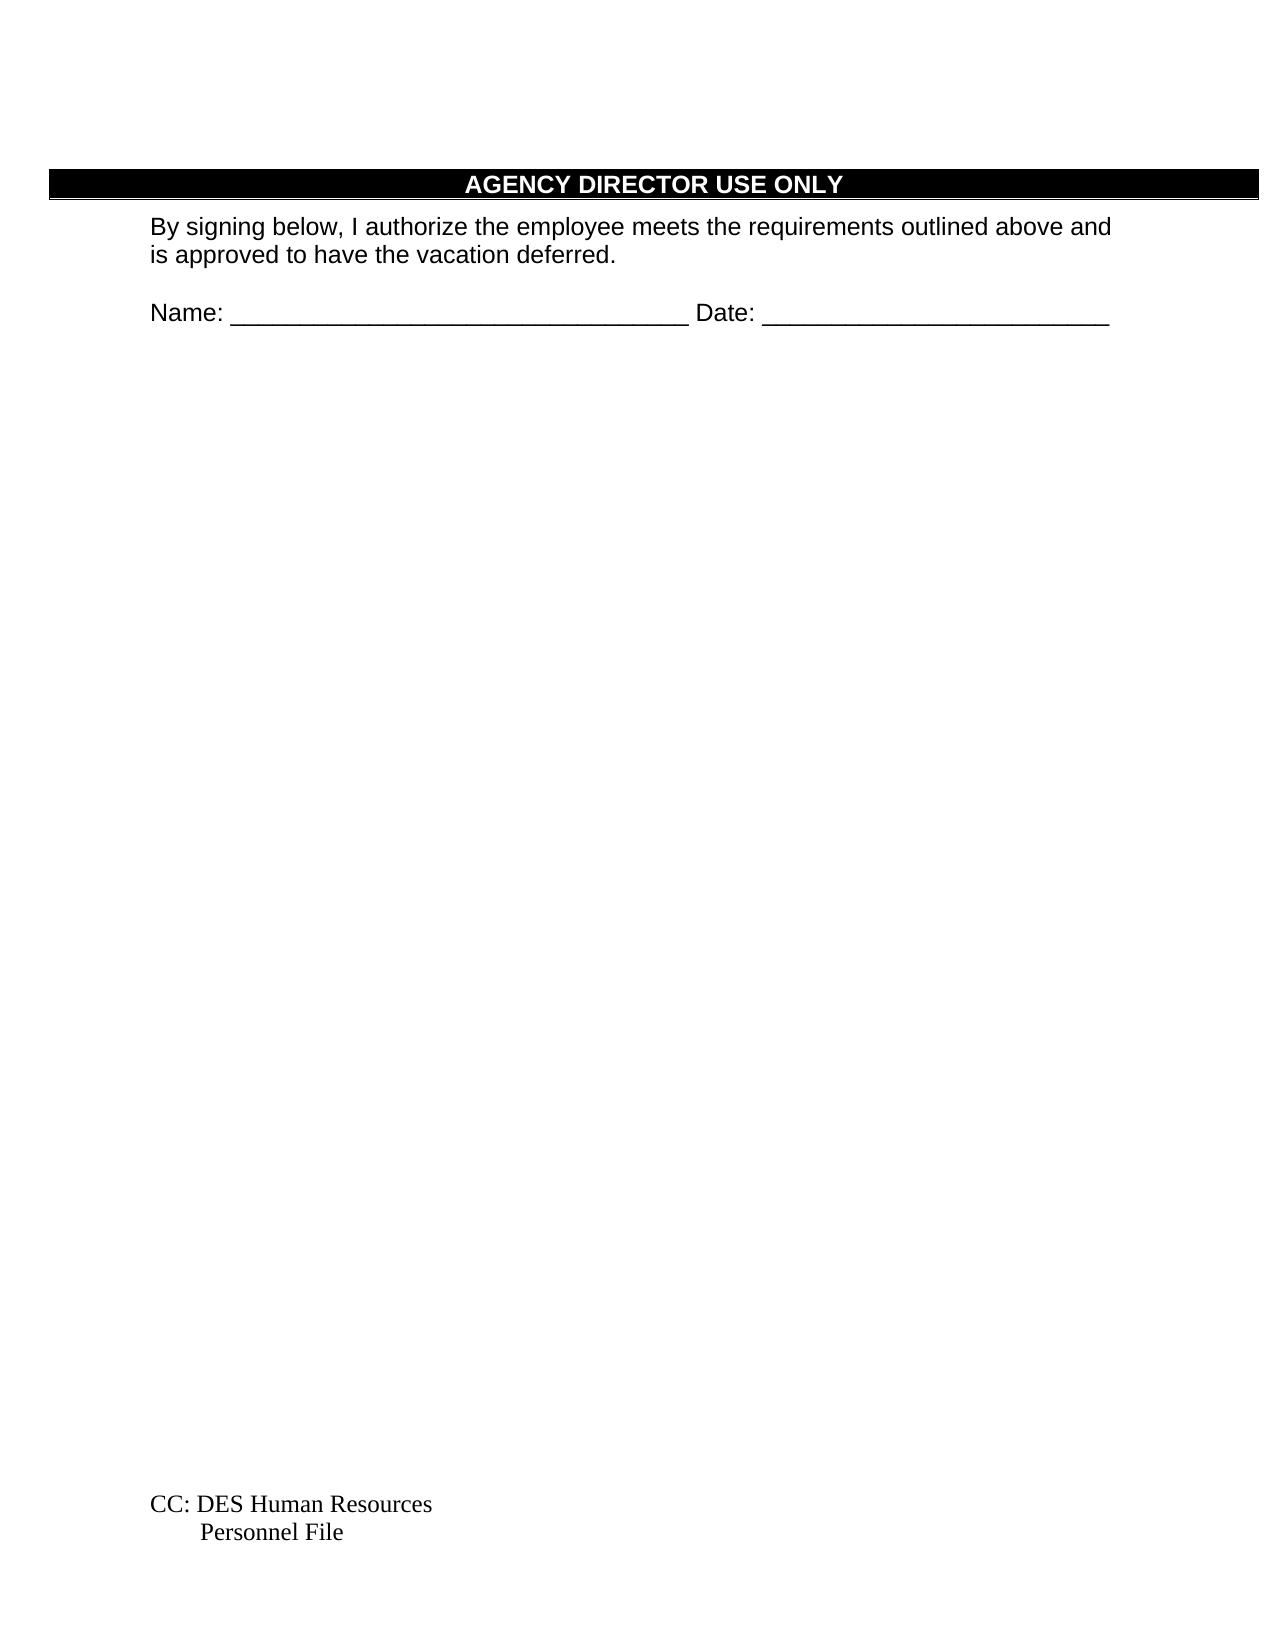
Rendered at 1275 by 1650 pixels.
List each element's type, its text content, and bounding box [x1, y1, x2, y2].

text By signing below, I authorize the employee meets the requirements outlined above and is approved to have the vacation deferred. [150, 212, 1125, 269]
text Name: _________________________________ Date: _________________________ [150, 298, 1125, 327]
table_header AGENCY DIRECTOR USE ONLY [50, 170, 1258, 198]
